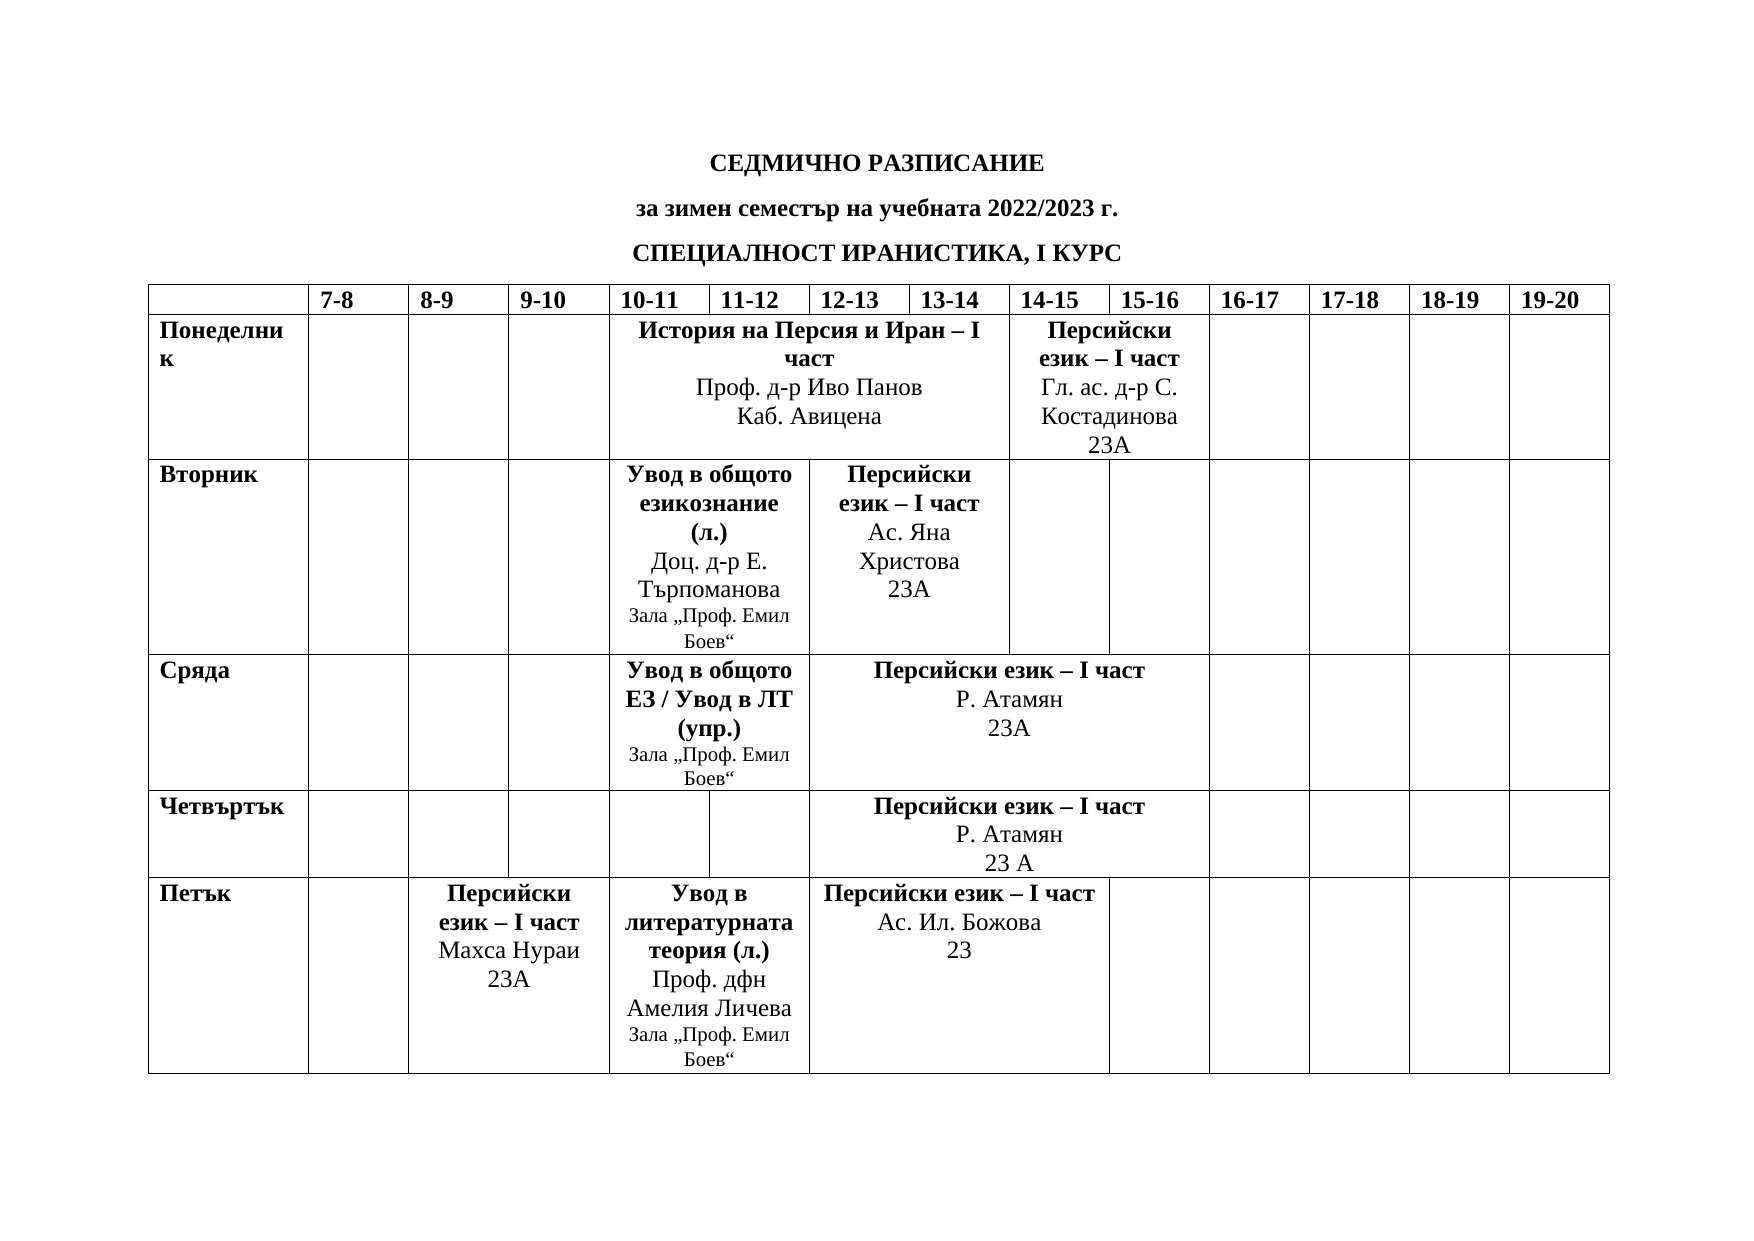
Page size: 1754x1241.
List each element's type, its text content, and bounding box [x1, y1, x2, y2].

table_cell Увод в литературната теория (л.) Проф. дфн Амелия Личева Зала „Проф. Емил Боев“ [610, 878, 809, 1073]
table_cell Персийски език – I част Р. Атамян 23 A [810, 791, 1209, 877]
table_cell [309, 315, 408, 458]
table_cell [1310, 655, 1409, 790]
table_header 8-9 [409, 285, 508, 314]
table_cell [1510, 315, 1609, 458]
table_cell [1410, 878, 1509, 1073]
text СЕДМИЧНО РАЗПИСАНИЕ [148, 148, 1606, 176]
table_header 13-14 [910, 285, 1009, 314]
table_cell [509, 460, 609, 654]
table_cell [1410, 791, 1509, 877]
table_cell Сряда [149, 655, 308, 790]
table_cell [1310, 315, 1409, 458]
table_cell [1510, 460, 1609, 654]
table_cell Увод в общото езикознание (л.) Доц. д-р Е. Търпоманова Зала „Проф. Емил Боев“ [610, 460, 809, 654]
table_cell Персийски език – I част Махса Нураи 23А [409, 878, 609, 1073]
table_cell Персийски език – I част Ас. Яна Христова 23А [810, 460, 1009, 654]
table_cell [1210, 655, 1309, 790]
table_cell [509, 655, 609, 790]
table_cell [309, 878, 408, 1073]
table_cell [1210, 791, 1309, 877]
table_header 11-12 [710, 285, 809, 314]
table_cell [1510, 655, 1609, 790]
table_cell Четвъртък [149, 791, 308, 877]
table_cell Вторник [149, 460, 308, 654]
table_header [149, 285, 308, 314]
table_cell [309, 460, 408, 654]
table_cell [1110, 460, 1209, 654]
table_cell [409, 460, 508, 654]
table_cell [1210, 460, 1309, 654]
table_cell [509, 315, 609, 458]
table_cell [1310, 791, 1409, 877]
table_header 7-8 [309, 285, 408, 314]
table_cell [1410, 315, 1509, 458]
table_cell [309, 791, 408, 877]
table_cell [710, 791, 809, 877]
table_cell Петък [149, 878, 308, 1073]
table_cell Увод в общото ЕЗ / Увод в ЛТ (упр.) Зала „Проф. Емил Боев“ [610, 655, 809, 790]
table_header 15-16 [1110, 285, 1209, 314]
table_cell [1310, 878, 1409, 1073]
table_cell [1410, 655, 1509, 790]
text за зимен семестър на учебната 2022/2023 г. [148, 193, 1606, 222]
table_cell [1210, 315, 1309, 458]
table_cell Персийски език – I част Ас. Ил. Божова 23 [810, 878, 1109, 1073]
table_cell История на Персия и Иран – I част Проф. д-р Иво Панов Каб. Авицена [610, 315, 1009, 458]
table_cell Персийски език – I част Р. Атамян 23А [810, 655, 1209, 790]
table_cell [1510, 791, 1609, 877]
table_header 10-11 [610, 285, 709, 314]
text СПЕЦИАЛНОСТ ИРАНИСТИКА, I КУРС [148, 238, 1606, 267]
table_cell [309, 655, 408, 790]
table_header 18-19 [1410, 285, 1509, 314]
table_cell [1510, 878, 1609, 1073]
table_header 9-10 [509, 285, 609, 314]
table_header 12-13 [810, 285, 909, 314]
table_header 16-17 [1210, 285, 1309, 314]
table_cell Понеделник [149, 315, 308, 458]
table_cell [1410, 460, 1509, 654]
table_cell [409, 655, 508, 790]
table_cell [509, 791, 609, 877]
table_cell [1310, 460, 1409, 654]
table_cell [409, 315, 508, 458]
table_cell [1110, 878, 1209, 1073]
table_header 17-18 [1310, 285, 1409, 314]
table_cell [409, 791, 508, 877]
table_cell Персийски език – I част Гл. ас. д-р С. Костадинова 23А [1010, 315, 1209, 458]
table_header 19-20 [1510, 285, 1609, 314]
table_cell [1010, 460, 1109, 654]
table_cell [610, 791, 709, 877]
table_cell [1210, 878, 1309, 1073]
table_header 14-15 [1010, 285, 1109, 314]
